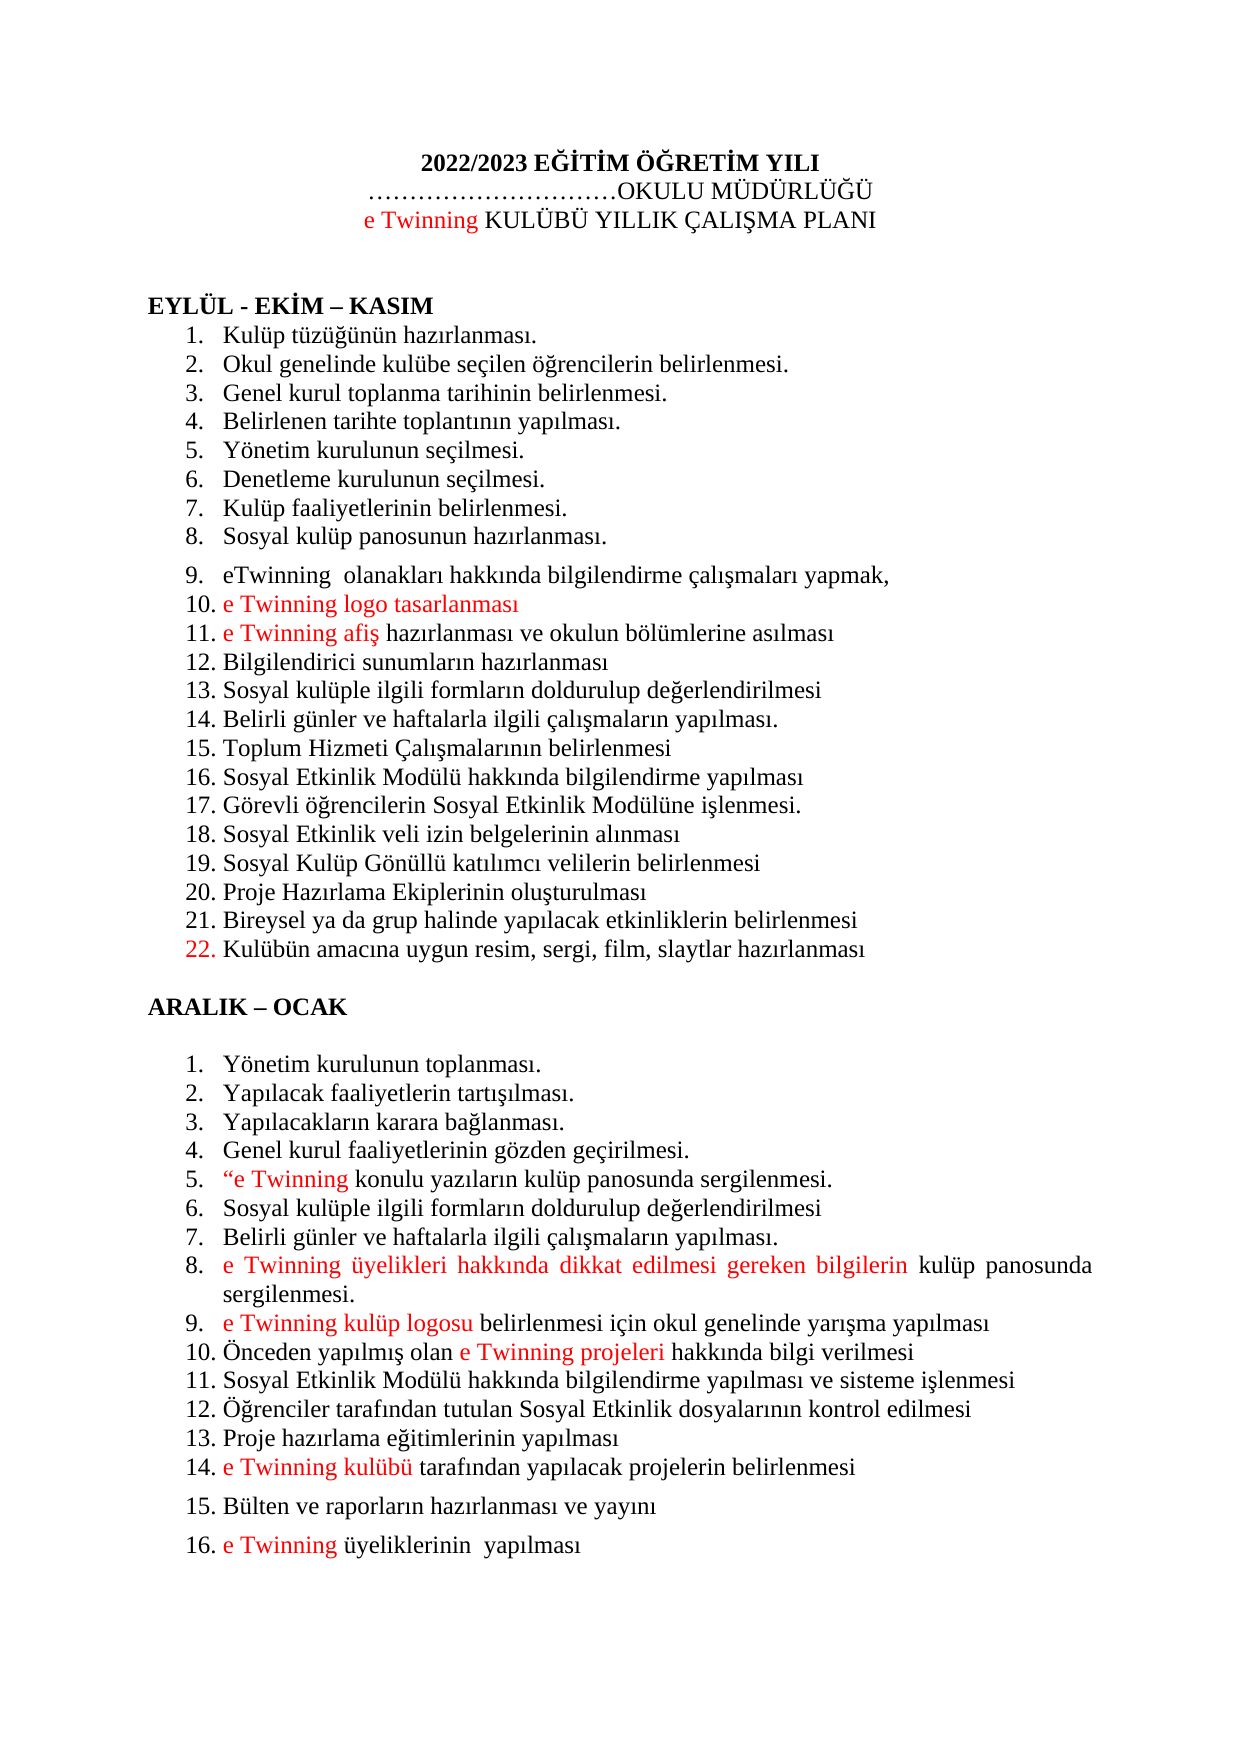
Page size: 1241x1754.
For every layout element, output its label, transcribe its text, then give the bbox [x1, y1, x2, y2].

list Belirlenen tarihte toplantının yapılması. [185, 406, 1093, 435]
list Yönetim kurulunun toplanması. [185, 1049, 1093, 1078]
list Sosyal kulüple ilgili formların doldurulup değerlendirilmesi [185, 676, 1093, 704]
list e Twinning logo tasarlanması [185, 589, 1093, 618]
list e Twinning kulübü tarafından yapılacak projelerin belirlenmesi [185, 1452, 1093, 1481]
list Kulüp faaliyetlerinin belirlenmesi. [185, 493, 1093, 521]
list Proje hazırlama eğitimlerinin yapılması [185, 1423, 1093, 1452]
list Sosyal kulüple ilgili formların doldurulup değerlendirilmesi [185, 1193, 1093, 1222]
list e Twinning kulüp logosu belirlenmesi için okul genelinde yarışma yapılması [185, 1308, 1093, 1337]
list Sosyal kulüp panosunun hazırlanması. [185, 521, 1093, 550]
list Proje Hazırlama Ekiplerinin oluşturulması [185, 877, 1093, 906]
list Öğrenciler tarafından tutulan Sosyal Etkinlik dosyalarının kontrol edilmesi [185, 1394, 1093, 1423]
list Belirli günler ve haftalarla ilgili çalışmaların yapılması. [185, 1222, 1093, 1251]
list Önceden yapılmış olan e Twinning projeleri hakkında bilgi verilmesi [185, 1337, 1093, 1366]
list Bülten ve raporların hazırlanması ve yayını [185, 1491, 1093, 1520]
list Kulübün amacına uygun resim, sergi, film, slaytlar hazırlanması [185, 934, 1093, 963]
list Okul genelinde kulübe seçilen öğrencilerin belirlenmesi. [185, 349, 1093, 378]
list Sosyal Etkinlik Modülü hakkında bilgilendirme yapılması [185, 762, 1093, 791]
list Sosyal Kulüp Gönüllü katılımcı velilerin belirlenmesi [185, 848, 1093, 877]
list Yönetim kurulunun seçilmesi. [185, 435, 1093, 464]
list Genel kurul faaliyetlerinin gözden geçirilmesi. [185, 1136, 1093, 1164]
list e Twinning üyeliklerinin yapılması [185, 1530, 1093, 1559]
list eTwinning olanakları hakkında bilgilendirme çalışmaları yapmak, [185, 561, 1093, 589]
list Sosyal Etkinlik veli izin belgelerinin alınması [185, 819, 1093, 848]
list Belirli günler ve haftalarla ilgili çalışmaların yapılması. [185, 704, 1093, 733]
list Denetleme kurulunun seçilmesi. [185, 464, 1093, 493]
list Görevli öğrencilerin Sosyal Etkinlik Modülüne işlenmesi. [185, 791, 1093, 819]
list Yapılacak faaliyetlerin tartışılması. [185, 1078, 1093, 1107]
list Bilgilendirici sunumların hazırlanması [185, 647, 1093, 676]
list Sosyal Etkinlik Modülü hakkında bilgilendirme yapılması ve sisteme işlenmesi [185, 1366, 1093, 1394]
list Yapılacakların karara bağlanması. [185, 1107, 1093, 1136]
text …………………………OKULU MÜDÜRLÜĞÜ [148, 176, 1093, 205]
text EYLÜL - EKİM – KASIM [148, 291, 1093, 320]
list Bireysel ya da grup halinde yapılacak etkinliklerin belirlenmesi [185, 906, 1093, 934]
subtitle ARALIK – OCAK [148, 992, 1093, 1021]
subtitle 2022/2023 EĞİTİM ÖĞRETİM YILI [148, 148, 1093, 176]
list Toplum Hizmeti Çalışmalarının belirlenmesi [185, 733, 1093, 762]
list e Twinning afiş hazırlanması ve okulun bölümlerine asılması [185, 618, 1093, 647]
list “e Twinning konulu yazıların kulüp panosunda sergilenmesi. [185, 1164, 1093, 1193]
list Kulüp tüzüğünün hazırlanması. [185, 320, 1093, 349]
list Genel kurul toplanma tarihinin belirlenmesi. [185, 378, 1093, 406]
list e Twinning üyelikleri hakkında dikkat edilmesi gereken bilgilerin kulüp panosunda sergilenmesi. [185, 1251, 1093, 1308]
text e Twinning KULÜBÜ YILLIK ÇALIŞMA PLANI [148, 205, 1093, 234]
